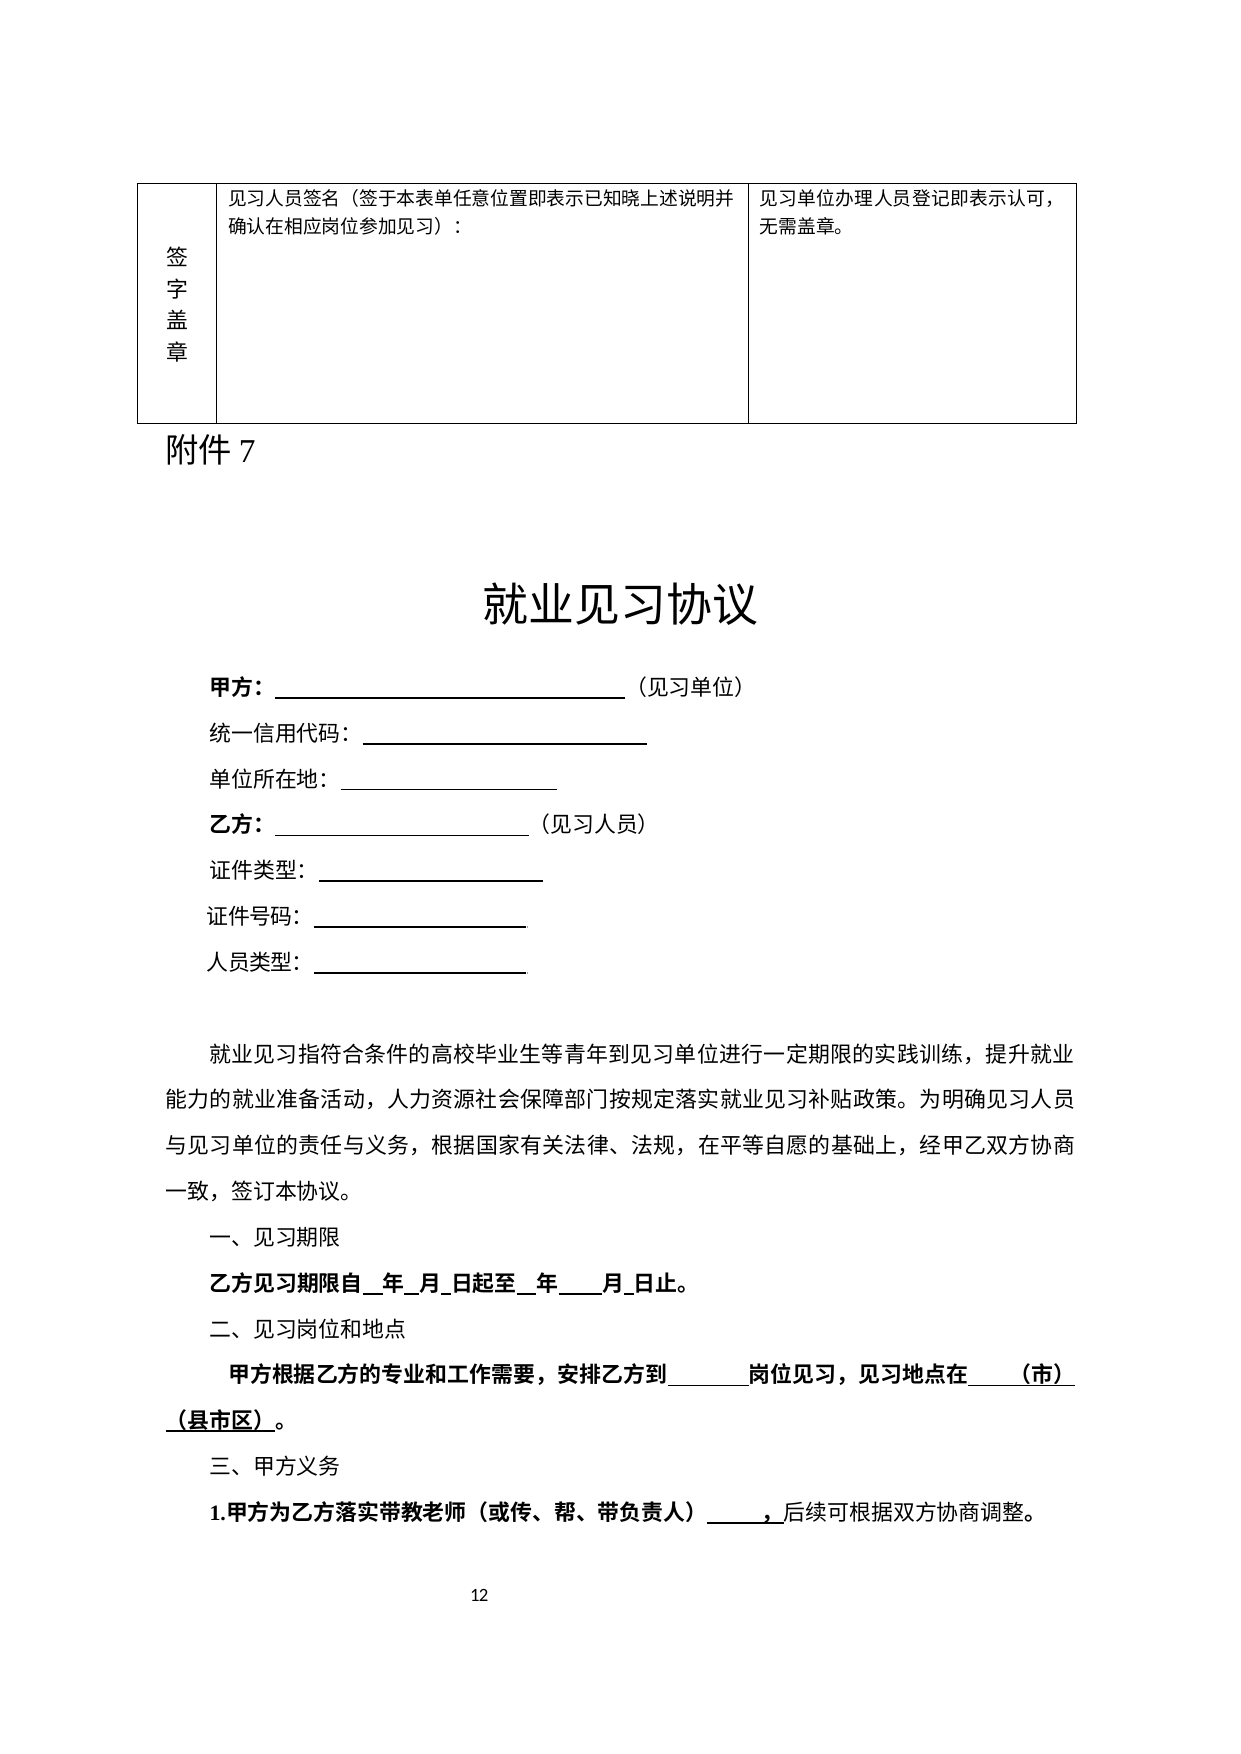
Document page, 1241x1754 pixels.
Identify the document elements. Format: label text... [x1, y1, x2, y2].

text 附件7 [165, 424, 1075, 472]
text 证件类型： [165, 842, 1075, 888]
text 甲方： （见习单位） [165, 659, 1075, 704]
text 统一信用代码： [165, 704, 1075, 750]
text 三、甲方义务 [165, 1438, 1075, 1484]
text 一、见习期限 [165, 1209, 1075, 1254]
text 1.甲方为乙方落实带教老师（或传、帮、带负责人） ，后续可根据双方协商调整。 [165, 1484, 1075, 1529]
text 证件号码： [165, 888, 1075, 934]
table_cell 见习单位办理人员登记即表示认可，无需盖章。 [749, 184, 1076, 423]
table_cell 见习人员签名（签于本表单任意位置即表示已知晓上述说明并确认在相应岗位参加见习）： [217, 184, 748, 423]
table_cell 签 字 盖 章 [138, 184, 216, 423]
text 乙方见习期限自 年 月 日起至 年 月 日止。 [165, 1254, 1075, 1300]
text 二、见习岗位和地点 [165, 1300, 1075, 1346]
text 甲方根据乙方的专业和工作需要，安排乙方到 岗位见习，见习地点在 （市） （县市区）。 [165, 1346, 1075, 1438]
text 就业见习协议 [165, 573, 1075, 633]
text 单位所在地： [165, 750, 1075, 796]
text 就业见习指符合条件的高校毕业生等青年到见习单位进行一定期限的实践训练，提升就业能力的就业准备活动，人力资源社会保障部门按规定落实就业见习补贴政策。为明确见习人员与见习单位的责任与义务，根据国家有关法律、法规，在平等自愿的基础上，经甲乙双方协商一致，签订本协议。 [165, 1025, 1075, 1209]
text 乙方： （见习人员） [165, 796, 1075, 842]
text 人员类型： [165, 934, 1075, 979]
